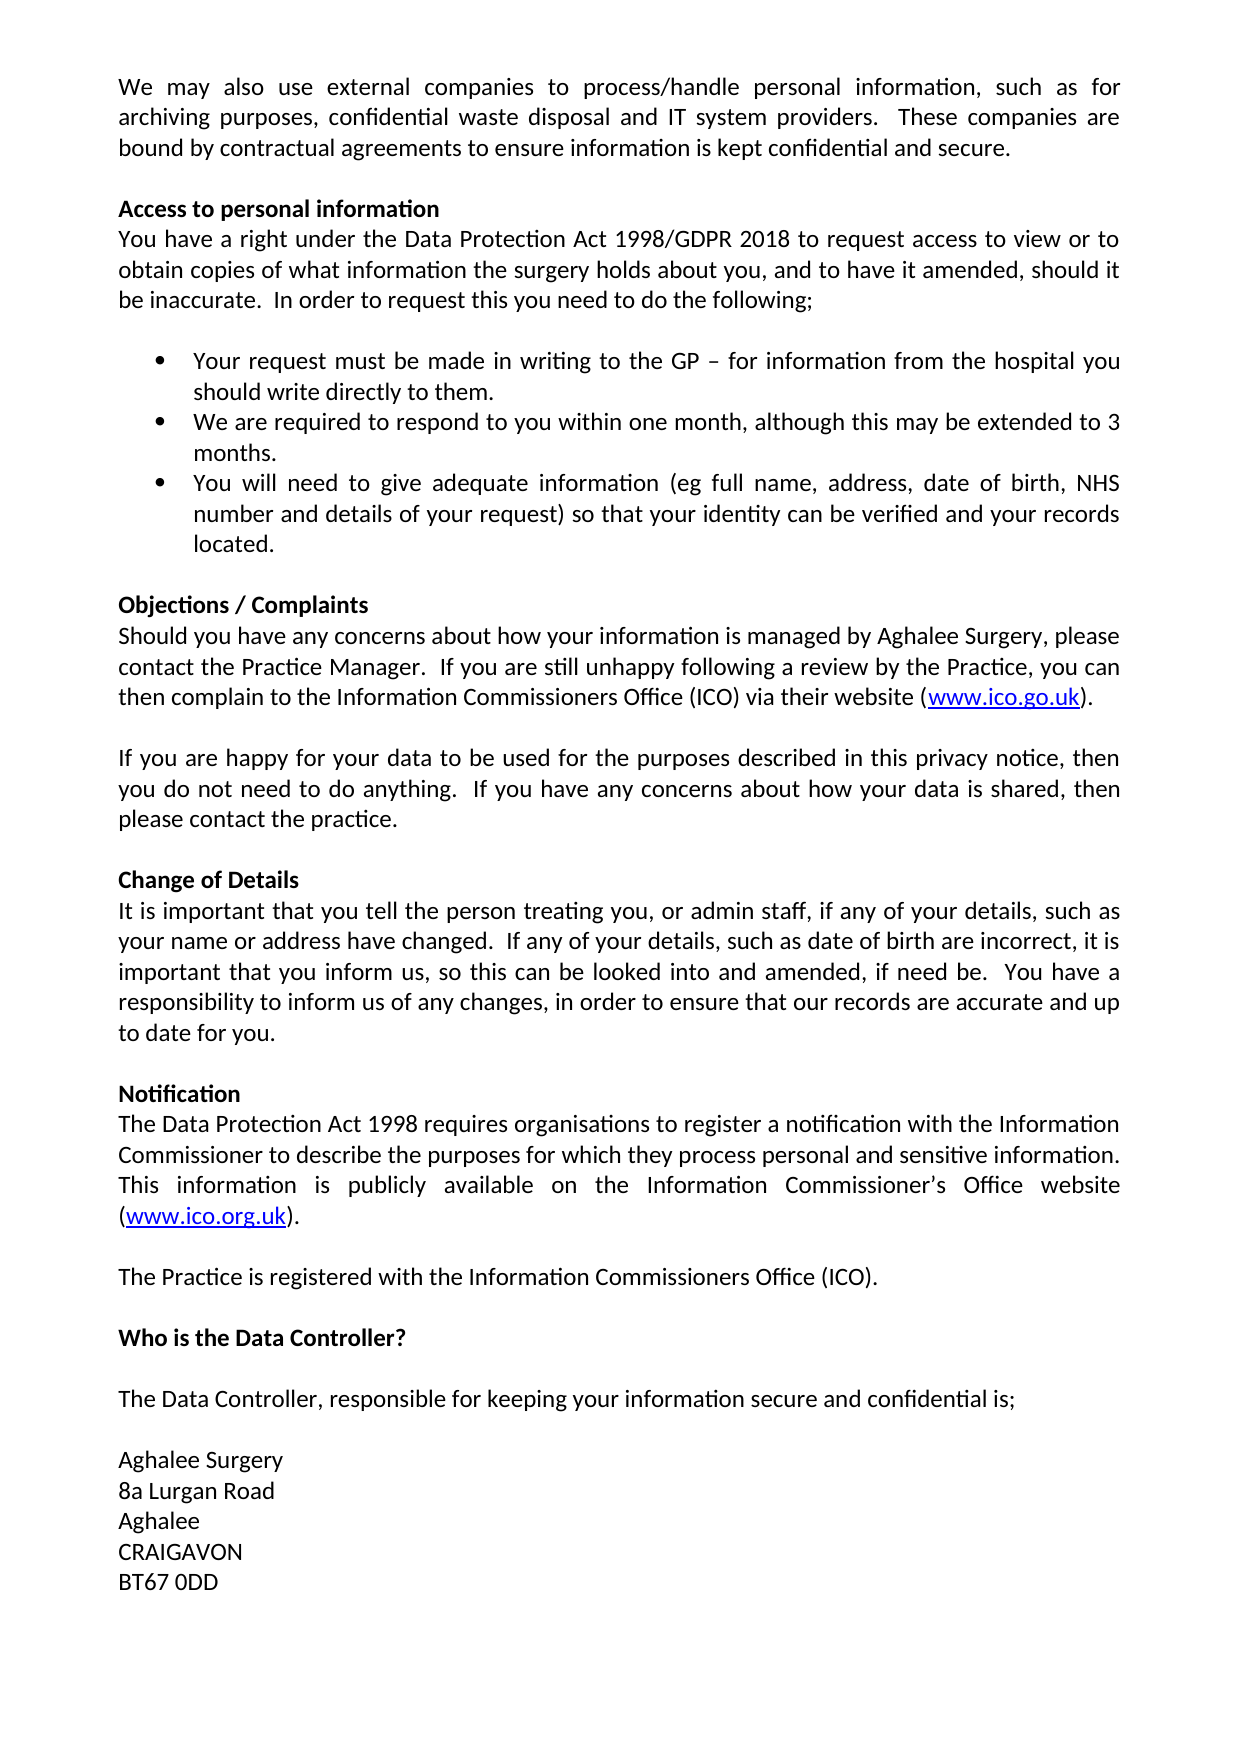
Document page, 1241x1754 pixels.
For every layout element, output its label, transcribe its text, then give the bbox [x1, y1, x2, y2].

list You will need to give adequate information (eg full name, address, date of birth, NHS number and details of your request) so that your identity can be verified and your records located. [156, 468, 1122, 559]
text You have a right under the Data Protection Act 1998/GDPR 2018 to request access to view or to obtain copies of what information the surgery holds about you, and to have it amended, should it be inaccurate. In order to request this you need to do the following; [118, 223, 1122, 315]
text 8a Lurgan Road [118, 1475, 1122, 1505]
text BT67 0DD [118, 1566, 1122, 1597]
list Your request must be made in writing to the GP – for information from the hospital you should write directly to them. [156, 346, 1122, 407]
text The Data Controller, responsible for keeping your information secure and confidential is; [118, 1383, 1122, 1414]
text The Data Protection Act 1998 requires organisations to register a notification with the Information Commissioner to describe the purposes for which they process personal and sensitive information. This information is publicly available on the Information Commissioner’s Office website (www.ico.org.uk). [118, 1108, 1122, 1231]
text Notification [118, 1078, 1122, 1108]
text It is important that you tell the person treating you, or admin staff, if any of your details, such as your name or address have changed. If any of your details, such as date of birth are incorrect, it is important that you inform us, so this can be looked into and amended, if need be. You have a responsibility to inform us of any changes, in order to ensure that our records are accurate and up to date for you. [118, 895, 1122, 1047]
list We are required to respond to you within one month, although this may be extended to 3 months. [156, 407, 1122, 468]
text CRAIGAVON [118, 1536, 1122, 1566]
text Objections / Complaints [118, 590, 1122, 620]
text The Practice is registered with the Information Commissioners Office (ICO). [118, 1261, 1122, 1292]
text Aghalee [118, 1505, 1122, 1536]
text Aghalee Surgery [118, 1444, 1122, 1475]
text Access to personal information [118, 193, 1122, 223]
text Should you have any concerns about how your information is managed by Aghalee Surgery, please contact the Practice Manager. If you are still unhappy following a review by the Practice, you can then complain to the Information Commissioners Office (ICO) via their website (www.ico.go.uk). [118, 620, 1122, 712]
text Who is the Data Controller? [118, 1322, 1122, 1353]
text If you are happy for your data to be used for the purposes described in this privacy notice, then you do not need to do anything. If you have any concerns about how your data is shared, then please contact the practice. [118, 742, 1122, 834]
text We may also use external companies to process/handle personal information, such as for archiving purposes, confidential waste disposal and IT system providers. These companies are bound by contractual agreements to ensure information is kept confidential and secure. [118, 71, 1122, 162]
text Change of Details [118, 864, 1122, 895]
